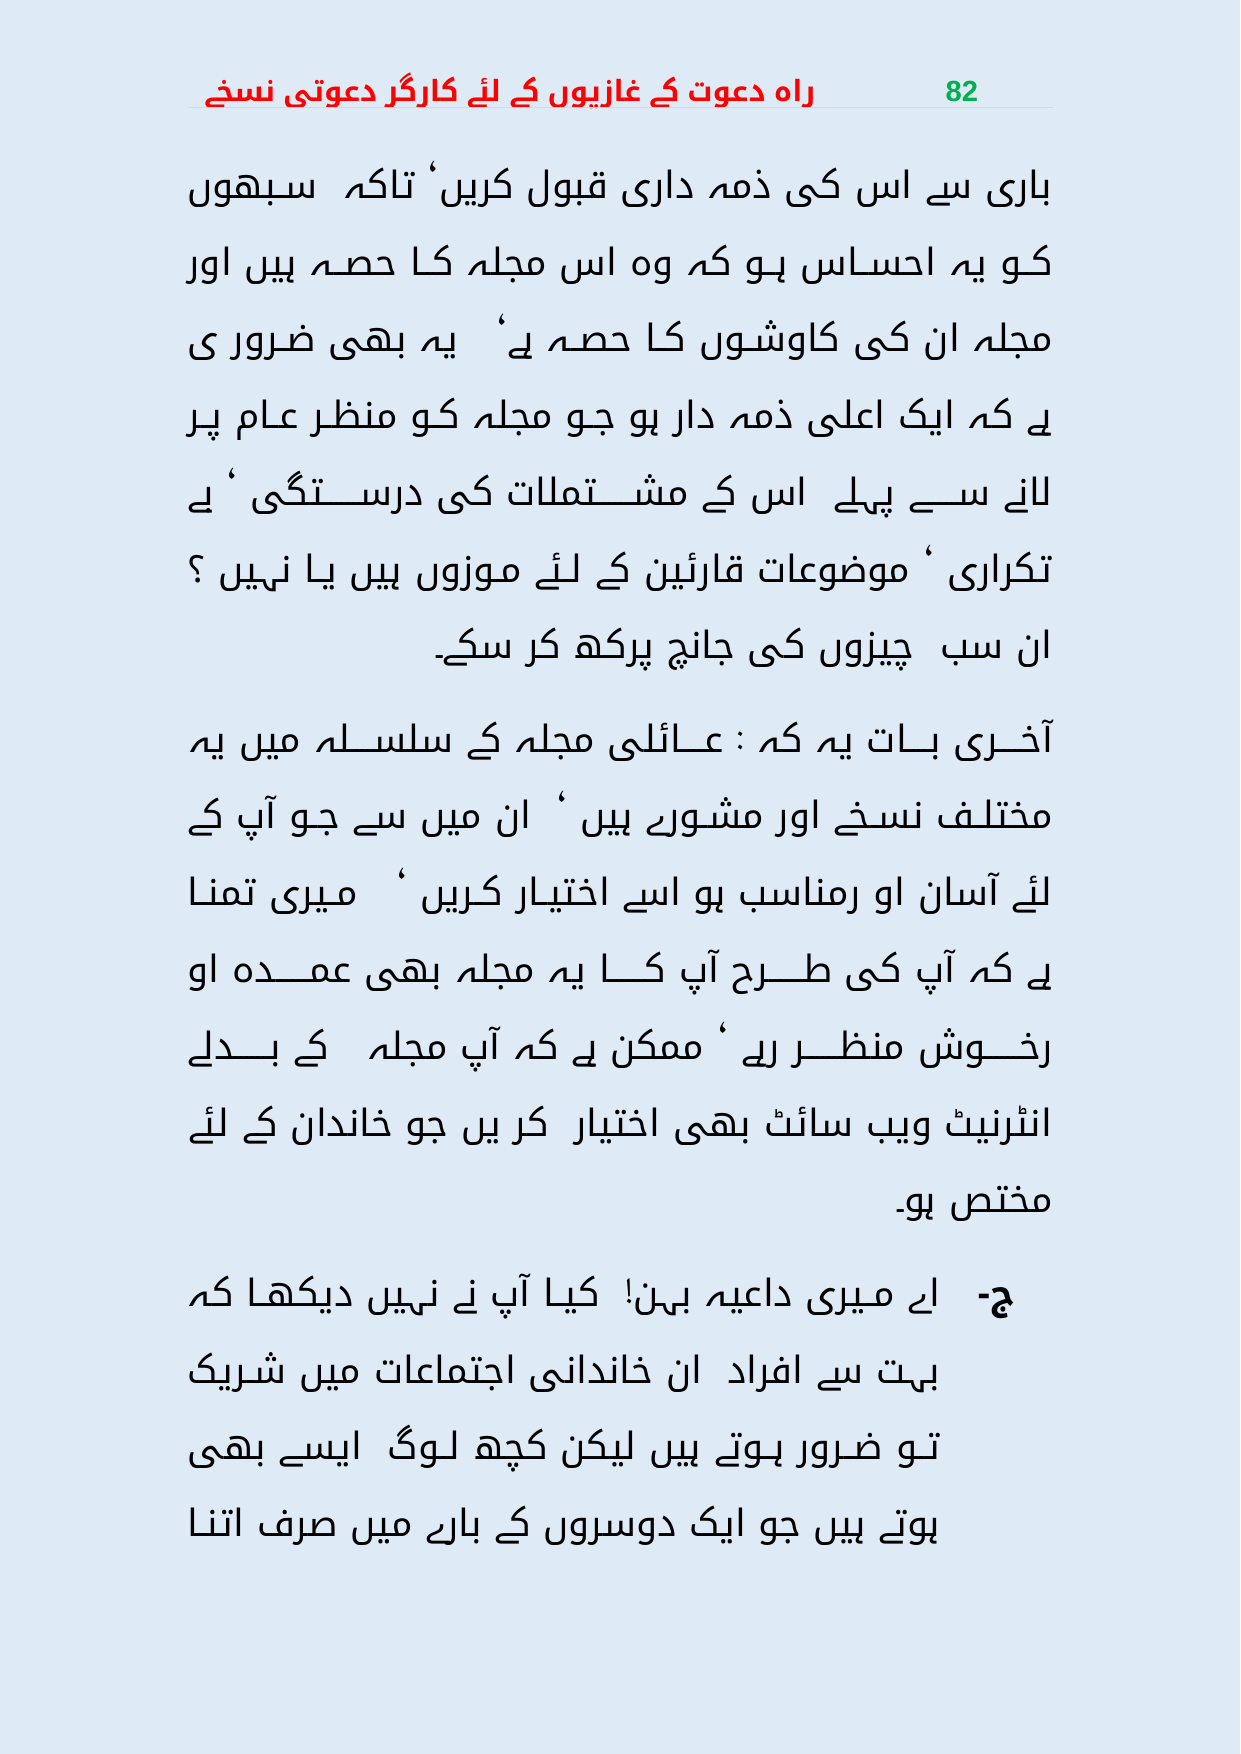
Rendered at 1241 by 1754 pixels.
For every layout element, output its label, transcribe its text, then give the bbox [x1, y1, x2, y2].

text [187, 150, 1053, 682]
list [187, 1258, 978, 1559]
text آخری بات یہ کہ : عائلی مجلہ کے سلسلہ میں یہ مختلف نسخے اور مشورے ہیں ‘ ان میں سے جو آپ کے لئے آسان او رمناسب ہو اسے اختیار کریں ‘ میری تمنا ہے کہ آپ کی طرح آپ کا یہ مجلہ بھی عمدہ او رخوش منظر رہے ‘ ممکن ہے کہ آپ مجلہ کے بدلے انٹرنیٹ ویب سائٹ بھی اختیار کر یں جو خاندان کے لئے مختص ہو۔ [187, 704, 1053, 1236]
